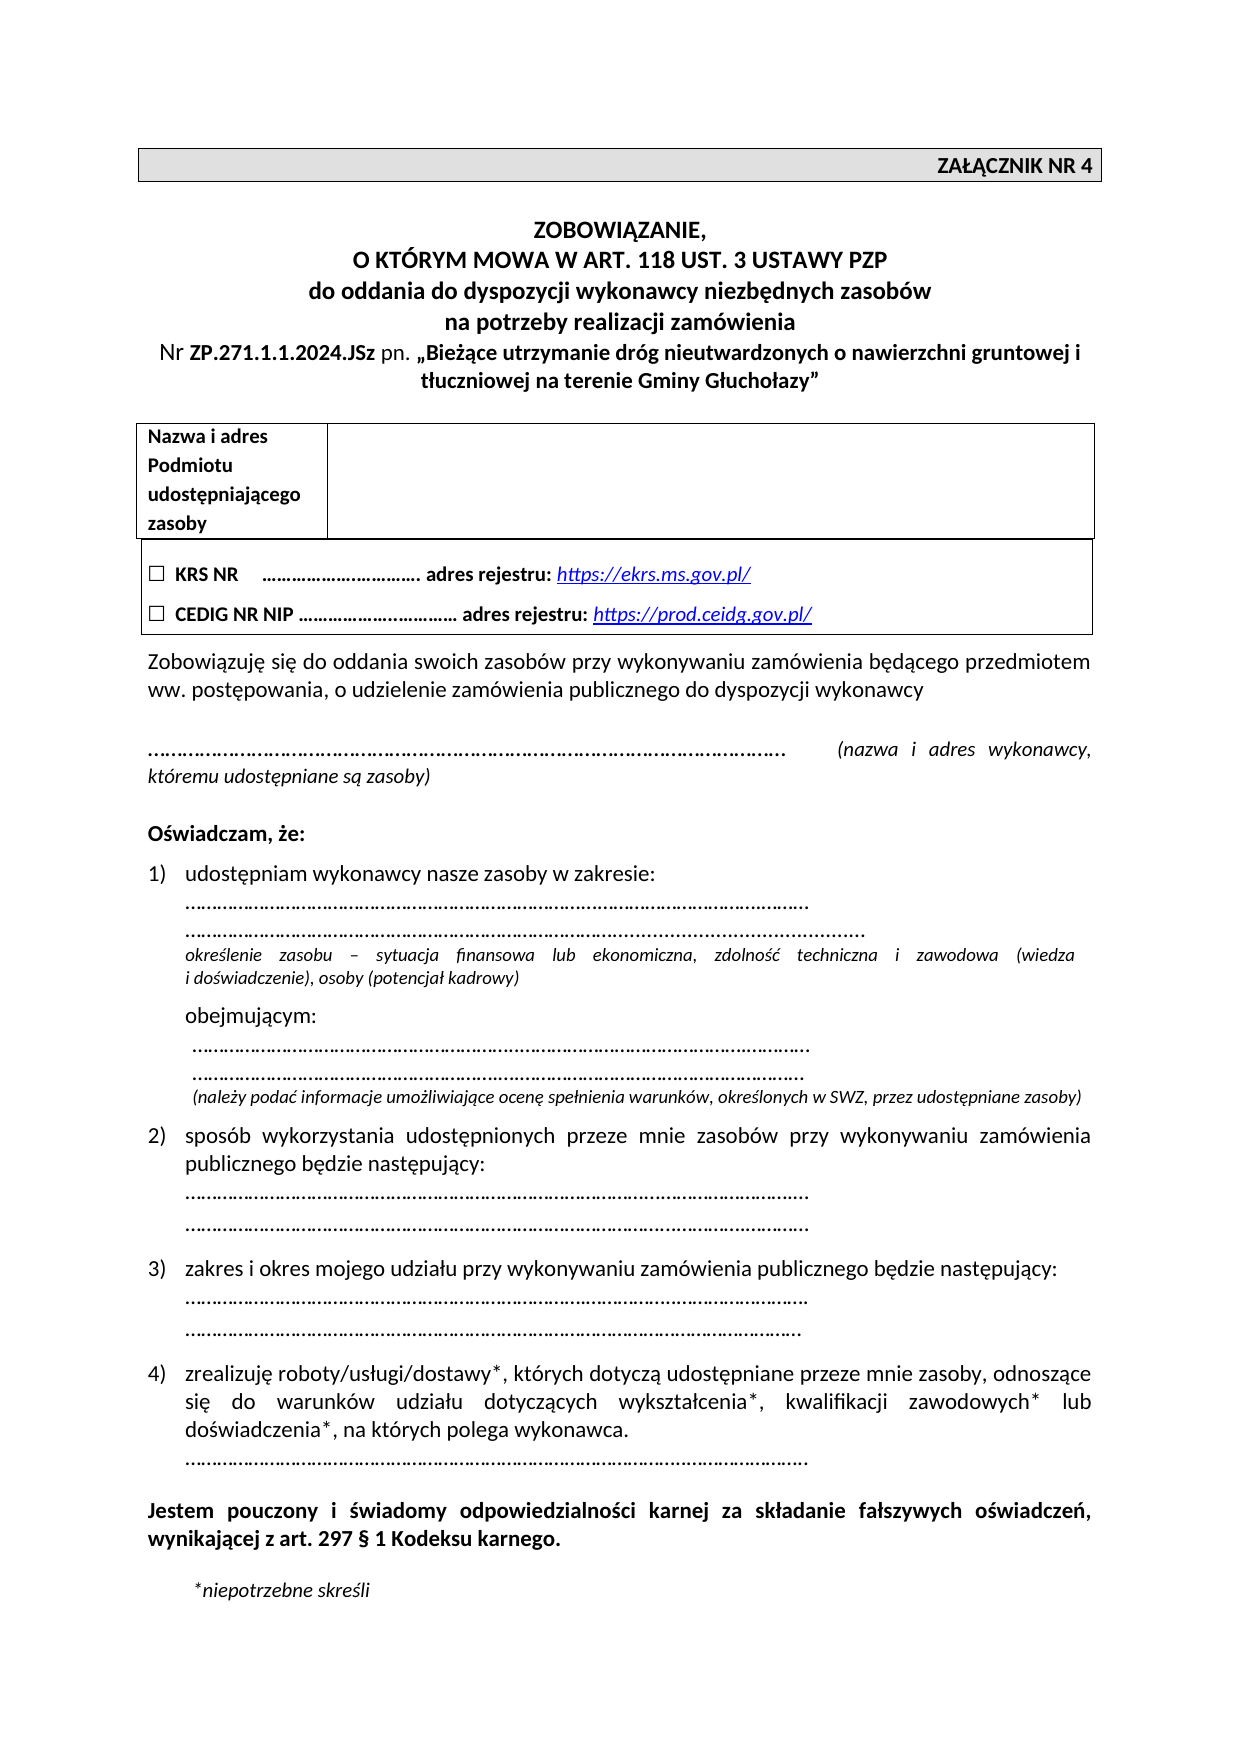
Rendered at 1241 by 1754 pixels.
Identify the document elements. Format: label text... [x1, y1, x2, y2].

text ZOBOWIĄZANIE, [148, 214, 1093, 244]
text ………………………………………………….….……………………………………………… [192, 1058, 1093, 1086]
text Nr ZP.271.1.1.2024.JSz pn. „Bieżące utrzymanie dróg nieutwardzonych o nawierzchni gruntowej i tłuczniowej na terenie Gminy Głuchołazy” [148, 336, 1093, 395]
text określenie zasobu – sytuacja finansowa lub ekonomiczna, zdolność techniczna i zawodowa (wiedza i doświadczenie), osoby (potencjał kadrowy) [185, 943, 1093, 989]
table_header KRS NR ……………….…………. adres rejestru: https://ekrs.ms.gov.pl/ CEDIG NR NIP ………………..………… adres rejestru: https://prod.ceidg.gov.pl/ [142, 540, 1092, 634]
text obejmującym: [185, 1002, 1093, 1030]
list ……………………………………………………………………………...…………………….… [185, 1177, 1093, 1205]
text Jestem pouczony i świadomy odpowiedzialności karnej za składanie fałszywych oświadczeń, wynikającej z art. 297 § 1 Kodeksu karnego. [148, 1496, 1093, 1552]
text ……………………………………………………..…………………………………….………… [192, 1030, 1093, 1058]
list udostępniam wykonawcy nasze zasoby w zakresie: [148, 859, 1093, 887]
subtitle ZAŁĄCZNIK NR 4 [139, 149, 1101, 181]
text na potrzeby realizacji zamówienia [148, 306, 1093, 336]
list zakres i okres mojego udziału przy wykonywaniu zamówienia publicznego będzie następujący: [148, 1254, 1093, 1282]
list sposób wykorzystania udostępnionych przeze mnie zasobów przy wykonywaniu zamówienia publicznego będzie następujący: [148, 1121, 1093, 1177]
list zrealizuję roboty/usługi/dostawy*, których dotyczą udostępniane przeze mnie zasoby, odnoszące się do warunków udziału dotyczących wykształcenia*, kwalifikacji zawodowych* lub doświadczenia*, na których polega wykonawca. [148, 1359, 1093, 1443]
text ………………………………………………………………………............................................ [185, 915, 1093, 943]
list ………………………………………………………………….……………..……………………. [185, 1282, 1093, 1310]
table_header [328, 424, 1094, 538]
list *niepotrzebne skreśli [192, 1577, 1093, 1602]
text Zobowiązuję się do oddania swoich zasobów przy wykonywaniu zamówienia będącego przedmiotem ww. postępowania, o udzielenie zamówienia publicznego do dyspozycji wykonawcy [148, 647, 1093, 703]
text …………………………………………………………………...………………………….……… [185, 887, 1093, 915]
list ……………………………………………………………………………………………………… [185, 1314, 1093, 1342]
text do oddania do dyspozycji wykonawcy niezbędnych zasobów [148, 275, 1093, 306]
list ………………………………………………………………………………...………….………… [185, 1209, 1093, 1237]
text ………………………………………………………………………………………………… (nazwa i adres wykonawcy, któremu udostępniane są zasoby) [148, 732, 1093, 788]
text Oświadczam, że: [148, 819, 1093, 847]
list …………………………………………………………………………………..………………….. [185, 1443, 1093, 1471]
table_header Nazwa i adres Podmiotu udostępniającego zasoby [137, 424, 327, 538]
text (należy podać informacje umożliwiające ocenę spełnienia warunków, określonych w SWZ, przez udostępniane zasoby) [192, 1086, 1093, 1109]
text O KTÓRYM MOWA W ART. 118 UST. 3 USTAWY PZP [148, 244, 1093, 275]
